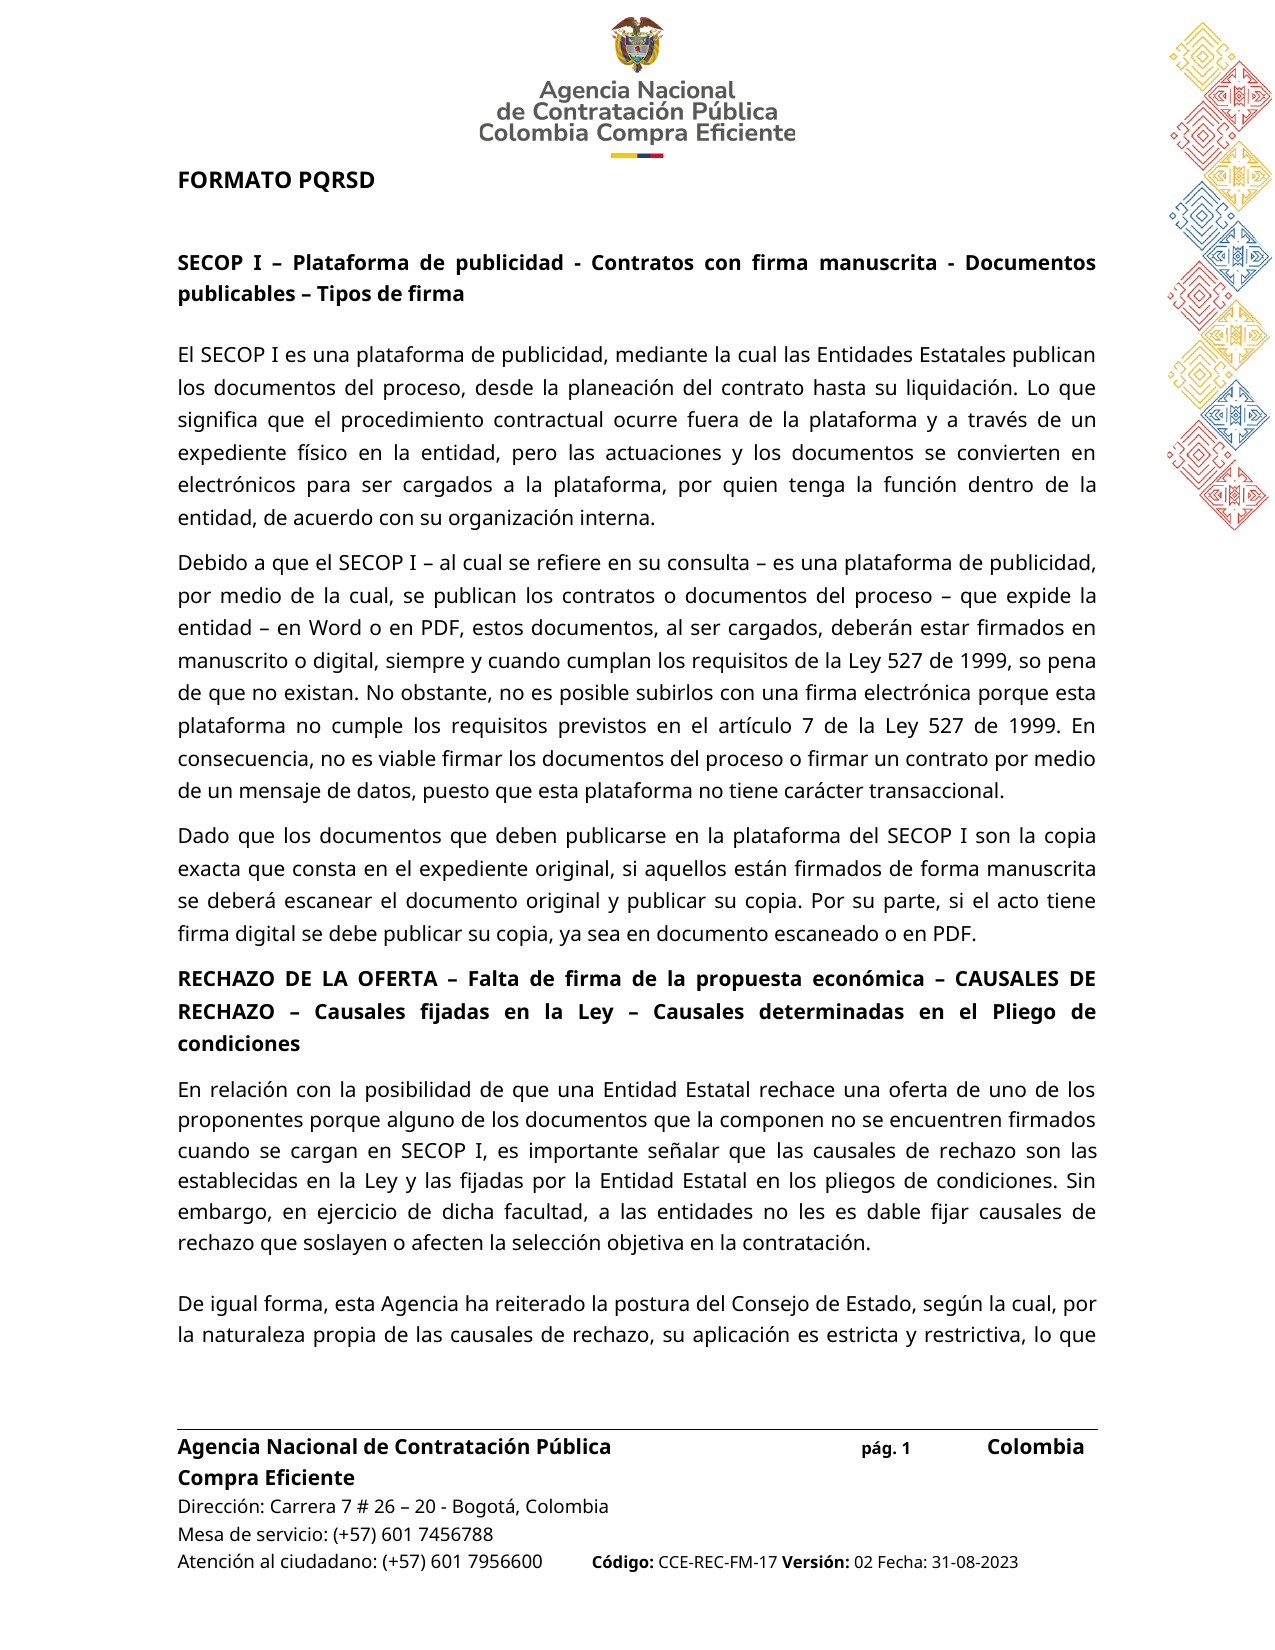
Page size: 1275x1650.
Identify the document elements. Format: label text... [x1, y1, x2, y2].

text Dado que los documentos que deben publicarse en la plataforma del SECOP I son la copia exacta que consta en el expediente original, si aquellos están firmados de forma manuscrita se deberá escanear el documento original y publicar su copia. Por su parte, si el acto tiene firma digital se debe publicar su copia, ya sea en documento escaneado o en PDF. [177, 821, 1098, 948]
text Debido a que el SECOP I – al cual se refiere en su consulta – es una plataforma de publicidad, por medio de la cual, se publican los contratos o documentos del proceso – que expide la entidad – en Word o en PDF, estos documentos, al ser cargados, deberán estar firmados en manuscrito o digital, siempre y cuando cumplan los requisitos de la Ley 527 de 1999, so pena de que no existan. No obstante, no es posible subirlos con una firma electrónica porque esta plataforma no cumple los requisitos previstos en el artículo 7 de la Ley 527 de 1999. En consecuencia, no es viable firmar los documentos del proceso o firmar un contrato por medio de un mensaje de datos, puesto que esta plataforma no tiene carácter transaccional. [177, 548, 1098, 805]
text En relación con la posibilidad de que una Entidad Estatal rechace una oferta de uno de los proponentes porque alguno de los documentos que la componen no se encuentren firmados cuando se cargan en SECOP I, es importante señalar que las causales de rechazo son las establecidas en la Ley y las fijadas por la Entidad Estatal en los pliegos de condiciones. Sin embargo, en ejercicio de dicha facultad, a las entidades no les es dable fijar causales de rechazo que soslayen o afecten la selección objetiva en la contratación. [177, 1075, 1098, 1256]
text El SECOP I es una plataforma de publicidad, mediante la cual las Entidades Estatales publican los documentos del proceso, desde la planeación del contrato hasta su liquidación. Lo que significa que el procedimiento contractual ocurre fuera de la plataforma y a través de un expediente físico en la entidad, pero las actuaciones y los documentos se convierten en electrónicos para ser cargados a la plataforma, por quien tenga la función dentro de la entidad, de acuerdo con su organización interna. [177, 340, 1098, 531]
text RECHAZO DE LA OFERTA – Falta de firma de la propuesta económica – CAUSALES DE RECHAZO – Causales fijadas en la Ley – Causales determinadas en el Pliego de condiciones [177, 964, 1098, 1058]
picture [479, 17, 796, 158]
picture [1165, 22, 1272, 528]
text SECOP I – Plataforma de publicidad - Contratos con firma manuscrita - Documentos publicables – Tipos de firma [177, 248, 1098, 307]
